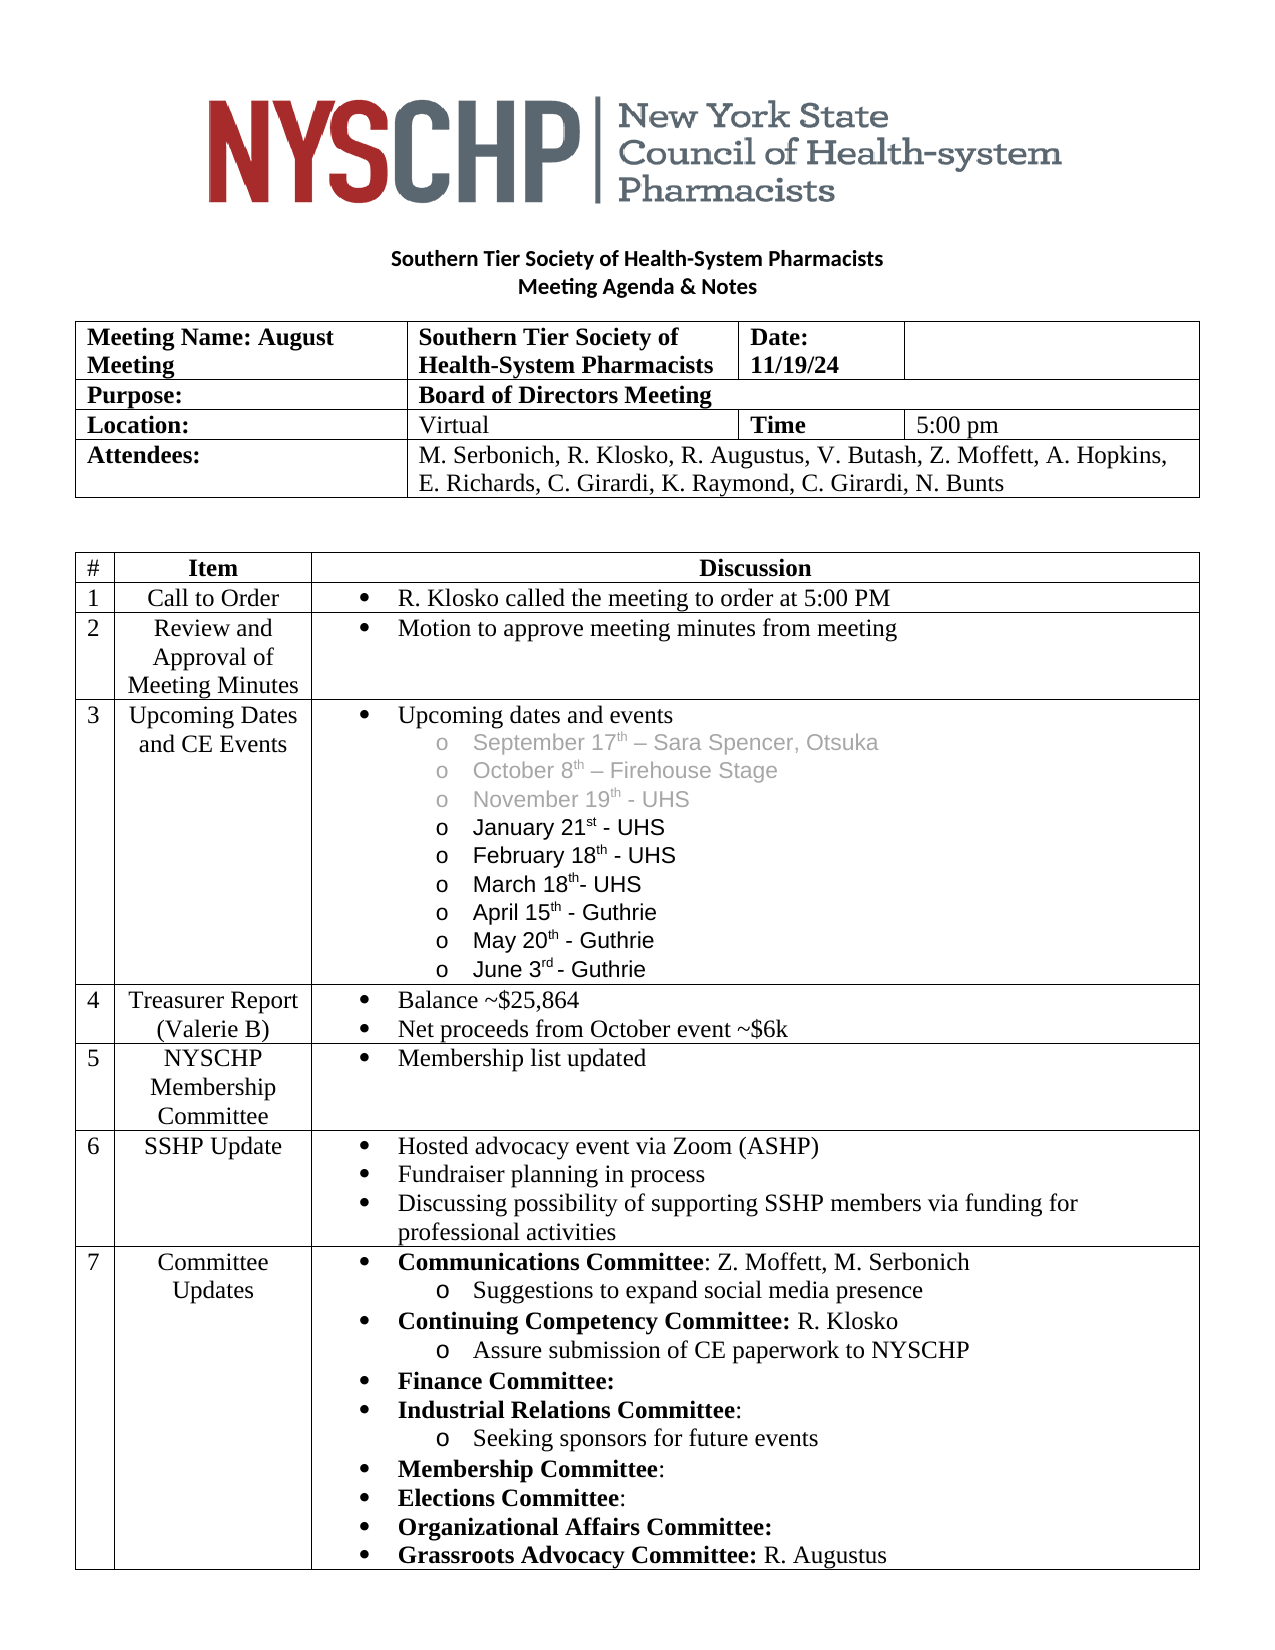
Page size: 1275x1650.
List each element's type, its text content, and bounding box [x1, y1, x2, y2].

table_cell Upcoming Dates and CE Events [115, 700, 311, 984]
table_cell Purpose: [76, 380, 407, 409]
table_header [905, 322, 1199, 379]
table_cell Committee Updates [115, 1247, 311, 1569]
table_header Date: 11/19/24 [739, 322, 904, 379]
table_cell Call to Order [115, 583, 311, 612]
table_cell Balance ~$25,864 Net proceeds from October event ~$6k [312, 985, 1199, 1042]
table_header Meeting Name: August Meeting [76, 322, 407, 379]
table_cell Review and Approval of Meeting Minutes [115, 613, 311, 699]
table_cell Upcoming dates and events September 17th – Sara Spencer, Otsuka October 8th – Firehouse Stage November 19th - UHS January 21st - UHS February 18th - UHS March 18th- UHS April 15th - Guthrie May 20th - Guthrie June 3rd - Guthrie [312, 700, 1199, 984]
table_cell 6 [76, 1131, 114, 1246]
picture [185, 75, 1090, 223]
table_cell Hosted advocacy event via Zoom (ASHP) Fundraiser planning in process Discussing possibility of supporting SSHP members via funding for professional activities [312, 1131, 1199, 1246]
table_cell 1 [76, 583, 114, 612]
table_cell Attendees: [76, 440, 407, 497]
table_cell Location: [76, 410, 407, 439]
table_cell Virtual [408, 410, 738, 439]
table_cell M. Serbonich, R. Klosko, R. Augustus, V. Butash, Z. Moffett, A. Hopkins, E. Richards, C. Girardi, K. Raymond, C. Girardi, N. Bunts [408, 440, 1199, 497]
table_header Discussion [312, 553, 1199, 582]
table_cell Membership list updated [312, 1044, 1199, 1130]
table_cell R. Klosko called the meeting to order at 5:00 PM [312, 583, 1199, 612]
table_header Item [115, 553, 311, 582]
table_cell 4 [76, 985, 114, 1042]
table_cell 5:00 pm [905, 410, 1199, 439]
table_cell Board of Directors Meeting [408, 380, 1199, 409]
table_cell SSHP Update [115, 1131, 311, 1246]
table_cell 7 [76, 1247, 114, 1569]
table_header Southern Tier Society of Health-System Pharmacists [408, 322, 738, 379]
table_header # [76, 553, 114, 582]
table_cell Motion to approve meeting minutes from meeting [312, 613, 1199, 699]
table_cell NYSCHP Membership Committee [115, 1044, 311, 1130]
table_cell 2 [76, 613, 114, 699]
table_cell 3 [76, 700, 114, 984]
table_cell Treasurer Report (Valerie B) [115, 985, 311, 1042]
table_cell 5 [76, 1044, 114, 1130]
table_cell Time [739, 410, 904, 439]
